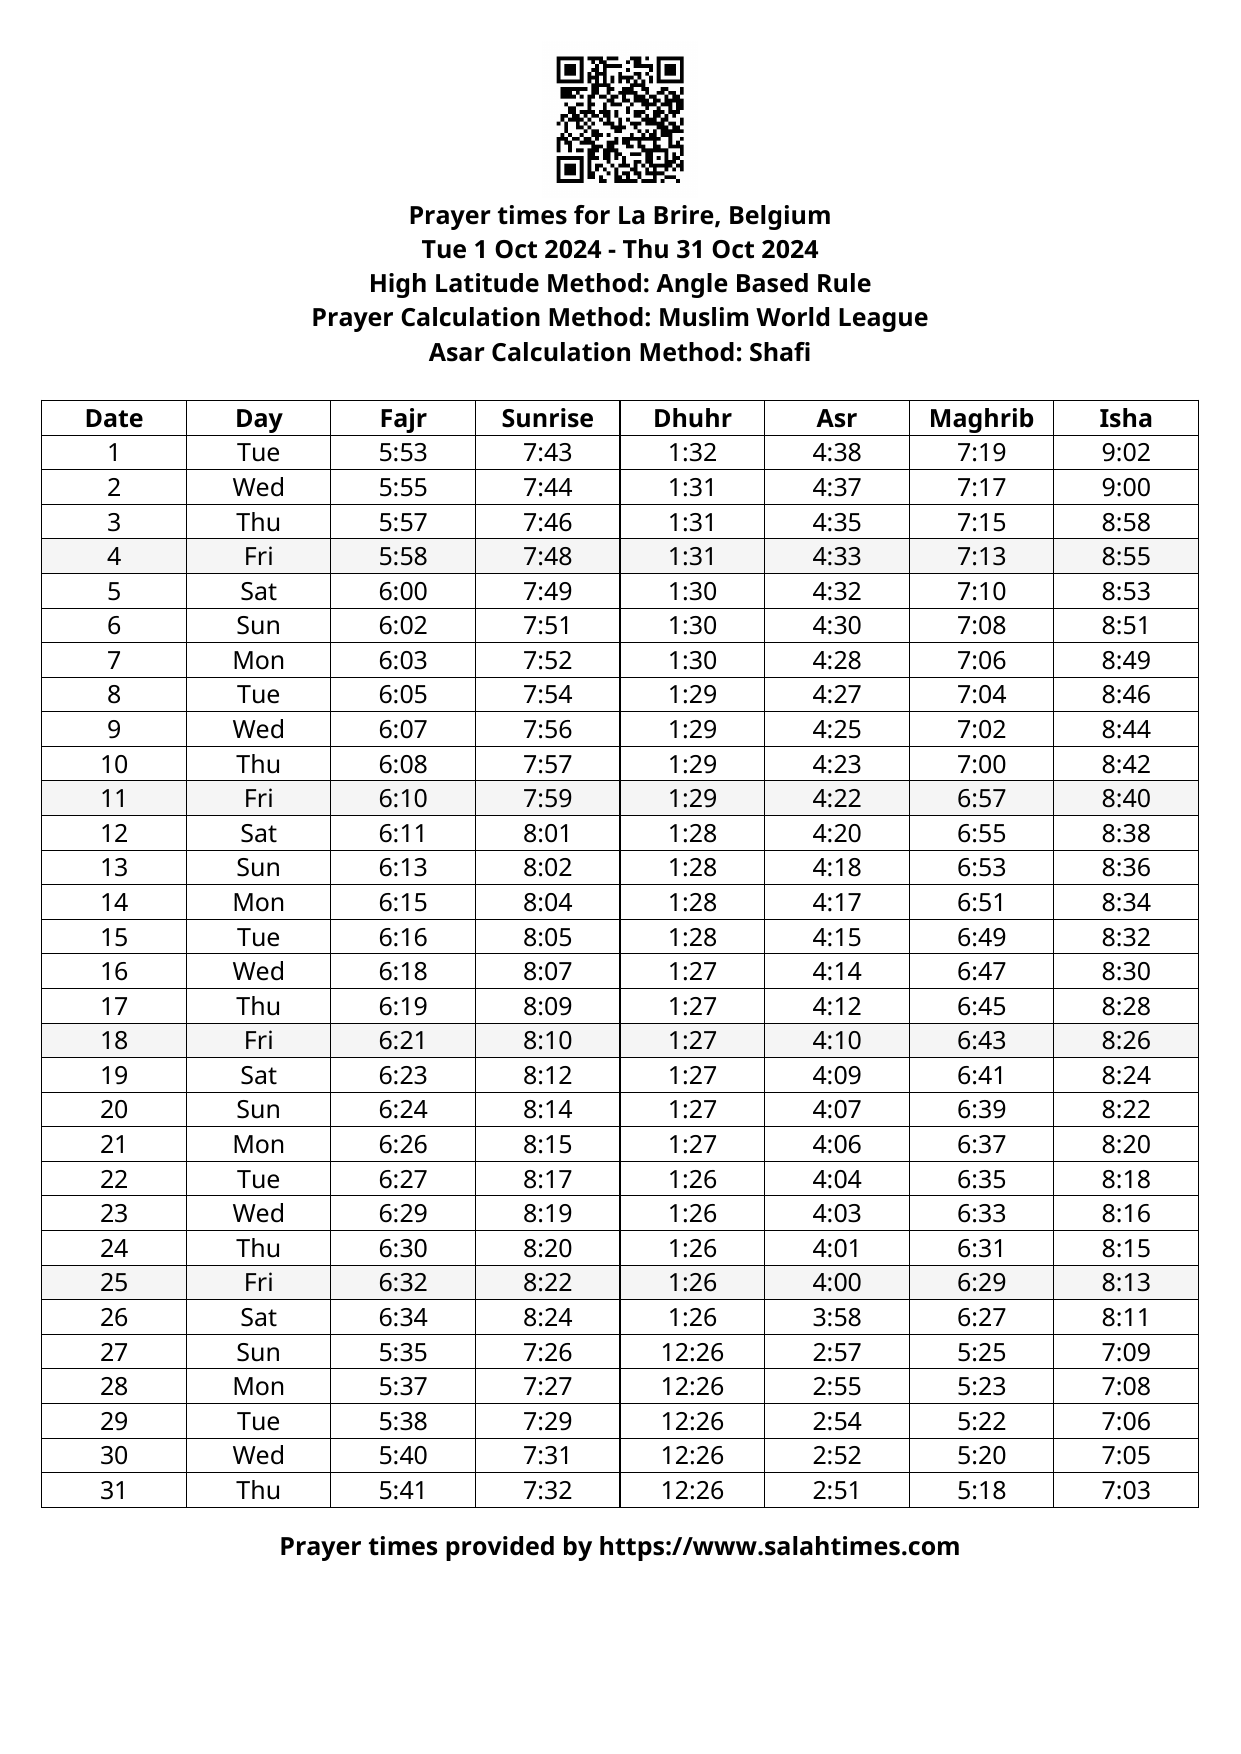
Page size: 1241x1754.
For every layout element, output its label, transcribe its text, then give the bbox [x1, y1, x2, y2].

table_cell 1:31 [621, 470, 764, 504]
table_cell 7:56 [476, 712, 619, 746]
table_header Dhuhr [621, 401, 764, 434]
table_cell 15 [42, 920, 186, 953]
text Prayer times for La Brire, Belgium [42, 198, 1198, 232]
table_cell 1:26 [621, 1300, 764, 1334]
table_cell 7:26 [476, 1335, 619, 1368]
table_cell 1:28 [621, 920, 764, 953]
table_cell 6:05 [331, 678, 475, 711]
table_cell 1 [42, 436, 186, 469]
table_cell 4:00 [765, 1266, 909, 1299]
table_cell 6:30 [331, 1231, 475, 1264]
table_cell 3:58 [765, 1300, 909, 1334]
table_cell Thu [187, 1231, 330, 1264]
table_cell 8:30 [1054, 954, 1198, 988]
table_cell 6 [42, 609, 186, 642]
table_cell 4:15 [765, 920, 909, 953]
table_cell 4:28 [765, 643, 909, 677]
table_cell 4:04 [765, 1162, 909, 1195]
table_cell 8:20 [1054, 1127, 1198, 1161]
table_cell 7:17 [910, 470, 1053, 504]
table_header Day [187, 401, 330, 434]
table_cell 5:55 [331, 470, 475, 504]
table_cell 4:18 [765, 851, 909, 884]
table_cell Wed [187, 954, 330, 988]
table_header Sunrise [476, 401, 619, 434]
table_cell Fri [187, 781, 330, 815]
table_cell 1:26 [621, 1231, 764, 1264]
table_cell 4:37 [765, 470, 909, 504]
table_cell 5:53 [331, 436, 475, 469]
table_cell 6:33 [910, 1196, 1053, 1230]
table_cell 8:46 [1054, 678, 1198, 711]
table_cell 6:34 [331, 1300, 475, 1334]
table_cell Thu [187, 989, 330, 1022]
table_cell 6:29 [331, 1196, 475, 1230]
table_cell 6:43 [910, 1024, 1053, 1057]
table_cell 4:07 [765, 1093, 909, 1126]
table_cell 1:27 [621, 989, 764, 1022]
table_cell 8:42 [1054, 747, 1198, 780]
table_cell 8:32 [1054, 920, 1198, 953]
table_cell 1:30 [621, 643, 764, 677]
table_cell 8:20 [476, 1231, 619, 1264]
table_cell 8:58 [1054, 505, 1198, 538]
table_cell Tue [187, 678, 330, 711]
table_cell 6:55 [910, 816, 1053, 849]
table_cell 8:02 [476, 851, 619, 884]
table_cell 6:26 [331, 1127, 475, 1161]
table_cell 1:29 [621, 678, 764, 711]
table_cell 7:06 [910, 643, 1053, 677]
table_cell 4:27 [765, 678, 909, 711]
table_cell 8:16 [1054, 1196, 1198, 1230]
table_cell 30 [42, 1439, 186, 1472]
table_cell 7:09 [1054, 1335, 1198, 1368]
table_cell Thu [187, 1473, 330, 1507]
table_cell 4:32 [765, 574, 909, 607]
table_cell 12:26 [621, 1369, 764, 1403]
table_cell 11 [42, 781, 186, 815]
table_cell 8:53 [1054, 574, 1198, 607]
table_cell 1:31 [621, 505, 764, 538]
table_cell 6:02 [331, 609, 475, 642]
table_cell 1:28 [621, 885, 764, 919]
table_cell 4:38 [765, 436, 909, 469]
table_cell 2:52 [765, 1439, 909, 1472]
table_cell Tue [187, 1404, 330, 1437]
table_cell 4:25 [765, 712, 909, 746]
table_cell 5:18 [910, 1473, 1053, 1507]
table_cell 20 [42, 1093, 186, 1126]
table_cell 4:01 [765, 1231, 909, 1264]
table_cell 9 [42, 712, 186, 746]
table_cell 6:11 [331, 816, 475, 849]
table_cell 7:15 [910, 505, 1053, 538]
table_cell Sun [187, 1335, 330, 1368]
table_cell 7:32 [476, 1473, 619, 1507]
table_cell 1:30 [621, 574, 764, 607]
table_cell 6:51 [910, 885, 1053, 919]
table_cell 4:20 [765, 816, 909, 849]
table_cell Mon [187, 1369, 330, 1403]
table_cell 6:35 [910, 1162, 1053, 1195]
table_cell 4:23 [765, 747, 909, 780]
table_cell 6:15 [331, 885, 475, 919]
table_cell 1:26 [621, 1266, 764, 1299]
table_cell 12:26 [621, 1404, 764, 1437]
table_cell Wed [187, 1196, 330, 1230]
table_cell 7 [42, 643, 186, 677]
table_cell 22 [42, 1162, 186, 1195]
table_cell 1:27 [621, 1093, 764, 1126]
table_cell 5:38 [331, 1404, 475, 1437]
table_cell Tue [187, 1162, 330, 1195]
table_cell 4:30 [765, 609, 909, 642]
table_cell 8:34 [1054, 885, 1198, 919]
table_cell 5:35 [331, 1335, 475, 1368]
table_cell 5:25 [910, 1335, 1053, 1368]
table_cell 8:15 [1054, 1231, 1198, 1264]
table_cell Sun [187, 851, 330, 884]
table_cell 7:06 [1054, 1404, 1198, 1437]
table_cell 19 [42, 1058, 186, 1092]
table_cell 6:21 [331, 1024, 475, 1057]
table_cell 4:03 [765, 1196, 909, 1230]
table_cell 7:48 [476, 539, 619, 573]
table_cell 8:10 [476, 1024, 619, 1057]
table_cell 8:14 [476, 1093, 619, 1126]
table_cell 8:19 [476, 1196, 619, 1230]
table_cell 7:08 [910, 609, 1053, 642]
table_cell 7:00 [910, 747, 1053, 780]
table_cell 12:26 [621, 1473, 764, 1507]
table_cell 1:29 [621, 712, 764, 746]
table_cell 4:10 [765, 1024, 909, 1057]
table_cell 7:19 [910, 436, 1053, 469]
table_cell 13 [42, 851, 186, 884]
table_cell 4:17 [765, 885, 909, 919]
table_cell 5 [42, 574, 186, 607]
table_header Fajr [331, 401, 475, 434]
table_cell 24 [42, 1231, 186, 1264]
table_cell Sun [187, 1093, 330, 1126]
table_cell Wed [187, 470, 330, 504]
table_cell 12:26 [621, 1439, 764, 1472]
table_cell Sat [187, 816, 330, 849]
table_cell 5:22 [910, 1404, 1053, 1437]
table_cell 6:29 [910, 1266, 1053, 1299]
table_cell 14 [42, 885, 186, 919]
table_cell 6:53 [910, 851, 1053, 884]
table_cell 7:59 [476, 781, 619, 815]
picture [542, 41, 699, 198]
table_cell Fri [187, 1024, 330, 1057]
table_cell 1:27 [621, 1058, 764, 1092]
table_header Isha [1054, 401, 1198, 434]
table_cell 8:04 [476, 885, 619, 919]
table_cell Sat [187, 1058, 330, 1092]
table_cell 7:57 [476, 747, 619, 780]
text High Latitude Method: Angle Based Rule [42, 266, 1198, 300]
table_cell 8:22 [1054, 1093, 1198, 1126]
text Prayer times provided by https://www.salahtimes.com [42, 1528, 1198, 1563]
table_cell 8:17 [476, 1162, 619, 1195]
table_cell 8:05 [476, 920, 619, 953]
table_cell 8:12 [476, 1058, 619, 1092]
table_cell 7:51 [476, 609, 619, 642]
table_cell Tue [187, 436, 330, 469]
table_cell 17 [42, 989, 186, 1022]
text Tue 1 Oct 2024 - Thu 31 Oct 2024 [42, 232, 1198, 266]
table_cell 2 [42, 470, 186, 504]
table_cell 4:14 [765, 954, 909, 988]
table_cell 6:00 [331, 574, 475, 607]
table_cell Mon [187, 885, 330, 919]
table_cell 1:32 [621, 436, 764, 469]
table_cell 6:37 [910, 1127, 1053, 1161]
table_cell 18 [42, 1024, 186, 1057]
table_cell 6:32 [331, 1266, 475, 1299]
table_cell 8 [42, 678, 186, 711]
table_cell 6:13 [331, 851, 475, 884]
table_cell 7:02 [910, 712, 1053, 746]
table_cell 1:27 [621, 954, 764, 988]
table_cell 7:08 [1054, 1369, 1198, 1403]
table_cell 10 [42, 747, 186, 780]
table_cell 5:37 [331, 1369, 475, 1403]
table_cell Sat [187, 1300, 330, 1334]
table_cell 6:31 [910, 1231, 1053, 1264]
table_cell Thu [187, 505, 330, 538]
table_cell 5:41 [331, 1473, 475, 1507]
table_header Asr [765, 401, 909, 434]
table_cell 4 [42, 539, 186, 573]
table_cell 7:04 [910, 678, 1053, 711]
table_cell 5:58 [331, 539, 475, 573]
table_cell 7:52 [476, 643, 619, 677]
table_cell 4:12 [765, 989, 909, 1022]
table_cell 8:01 [476, 816, 619, 849]
table_cell 2:55 [765, 1369, 909, 1403]
table_cell 2:57 [765, 1335, 909, 1368]
table_cell 7:13 [910, 539, 1053, 573]
table_cell Fri [187, 1266, 330, 1299]
table_cell 7:31 [476, 1439, 619, 1472]
table_cell 6:07 [331, 712, 475, 746]
table_cell 6:39 [910, 1093, 1053, 1126]
table_cell 29 [42, 1404, 186, 1437]
text Asar Calculation Method: Shafi [42, 334, 1198, 368]
table_cell 6:41 [910, 1058, 1053, 1092]
table_cell 7:46 [476, 505, 619, 538]
table_cell 1:30 [621, 609, 764, 642]
table_cell Wed [187, 712, 330, 746]
table_cell 6:27 [331, 1162, 475, 1195]
table_cell 1:27 [621, 1127, 764, 1161]
table_cell 6:49 [910, 920, 1053, 953]
table_cell 4:33 [765, 539, 909, 573]
text Prayer Calculation Method: Muslim World League [42, 300, 1198, 334]
table_cell 6:57 [910, 781, 1053, 815]
table_cell 1:27 [621, 1024, 764, 1057]
table_cell 1:29 [621, 747, 764, 780]
table_cell Mon [187, 643, 330, 677]
table_cell 8:26 [1054, 1024, 1198, 1057]
table_cell 7:27 [476, 1369, 619, 1403]
table_cell 7:10 [910, 574, 1053, 607]
table_cell 16 [42, 954, 186, 988]
table_cell 12:26 [621, 1335, 764, 1368]
table_cell 7:44 [476, 470, 619, 504]
table_cell 9:00 [1054, 470, 1198, 504]
table_cell 27 [42, 1335, 186, 1368]
table_cell Sun [187, 609, 330, 642]
table_cell 9:02 [1054, 436, 1198, 469]
table_cell 8:28 [1054, 989, 1198, 1022]
table_cell 6:23 [331, 1058, 475, 1092]
table_cell 1:29 [621, 781, 764, 815]
table_cell 28 [42, 1369, 186, 1403]
table_cell Fri [187, 539, 330, 573]
table_cell 6:16 [331, 920, 475, 953]
table_cell 31 [42, 1473, 186, 1507]
table_cell 7:43 [476, 436, 619, 469]
table_cell 7:49 [476, 574, 619, 607]
table_cell 7:03 [1054, 1473, 1198, 1507]
table_cell 8:18 [1054, 1162, 1198, 1195]
table_cell 8:07 [476, 954, 619, 988]
table_cell 8:55 [1054, 539, 1198, 573]
table_cell 8:24 [476, 1300, 619, 1334]
table_cell 5:20 [910, 1439, 1053, 1472]
table_cell 5:57 [331, 505, 475, 538]
table_cell Mon [187, 1127, 330, 1161]
table_cell 8:44 [1054, 712, 1198, 746]
table_cell 25 [42, 1266, 186, 1299]
table_cell 21 [42, 1127, 186, 1161]
table_cell 4:35 [765, 505, 909, 538]
table_cell 8:11 [1054, 1300, 1198, 1334]
table_cell 8:13 [1054, 1266, 1198, 1299]
table_cell 7:54 [476, 678, 619, 711]
table_cell 8:38 [1054, 816, 1198, 849]
table_header Maghrib [910, 401, 1053, 434]
table_cell 8:22 [476, 1266, 619, 1299]
table_cell Tue [187, 920, 330, 953]
table_cell 6:27 [910, 1300, 1053, 1334]
table_cell 7:05 [1054, 1439, 1198, 1472]
table_cell 1:26 [621, 1196, 764, 1230]
table_cell 8:40 [1054, 781, 1198, 815]
table_header Date [42, 401, 186, 434]
table_cell 12 [42, 816, 186, 849]
table_cell 1:28 [621, 816, 764, 849]
table_cell 4:22 [765, 781, 909, 815]
table_cell Sat [187, 574, 330, 607]
table_cell 5:40 [331, 1439, 475, 1472]
table_cell 5:23 [910, 1369, 1053, 1403]
table_cell 6:08 [331, 747, 475, 780]
table_cell 6:47 [910, 954, 1053, 988]
table_cell 6:24 [331, 1093, 475, 1126]
table_cell Wed [187, 1439, 330, 1472]
table_cell 3 [42, 505, 186, 538]
table_cell 8:24 [1054, 1058, 1198, 1092]
table_cell 7:29 [476, 1404, 619, 1437]
table_cell 6:10 [331, 781, 475, 815]
table_cell 8:49 [1054, 643, 1198, 677]
table_cell 8:51 [1054, 609, 1198, 642]
table_cell 6:18 [331, 954, 475, 988]
table_cell 8:36 [1054, 851, 1198, 884]
table_cell 6:45 [910, 989, 1053, 1022]
table_cell 6:19 [331, 989, 475, 1022]
table_cell 1:26 [621, 1162, 764, 1195]
table_cell 6:03 [331, 643, 475, 677]
table_cell Thu [187, 747, 330, 780]
table_cell 2:51 [765, 1473, 909, 1507]
table_cell 1:28 [621, 851, 764, 884]
table_cell 8:15 [476, 1127, 619, 1161]
table_cell 1:31 [621, 539, 764, 573]
table_cell 4:09 [765, 1058, 909, 1092]
table_cell 26 [42, 1300, 186, 1334]
table_cell 8:09 [476, 989, 619, 1022]
table_cell 23 [42, 1196, 186, 1230]
table_cell 4:06 [765, 1127, 909, 1161]
table_cell 2:54 [765, 1404, 909, 1437]
